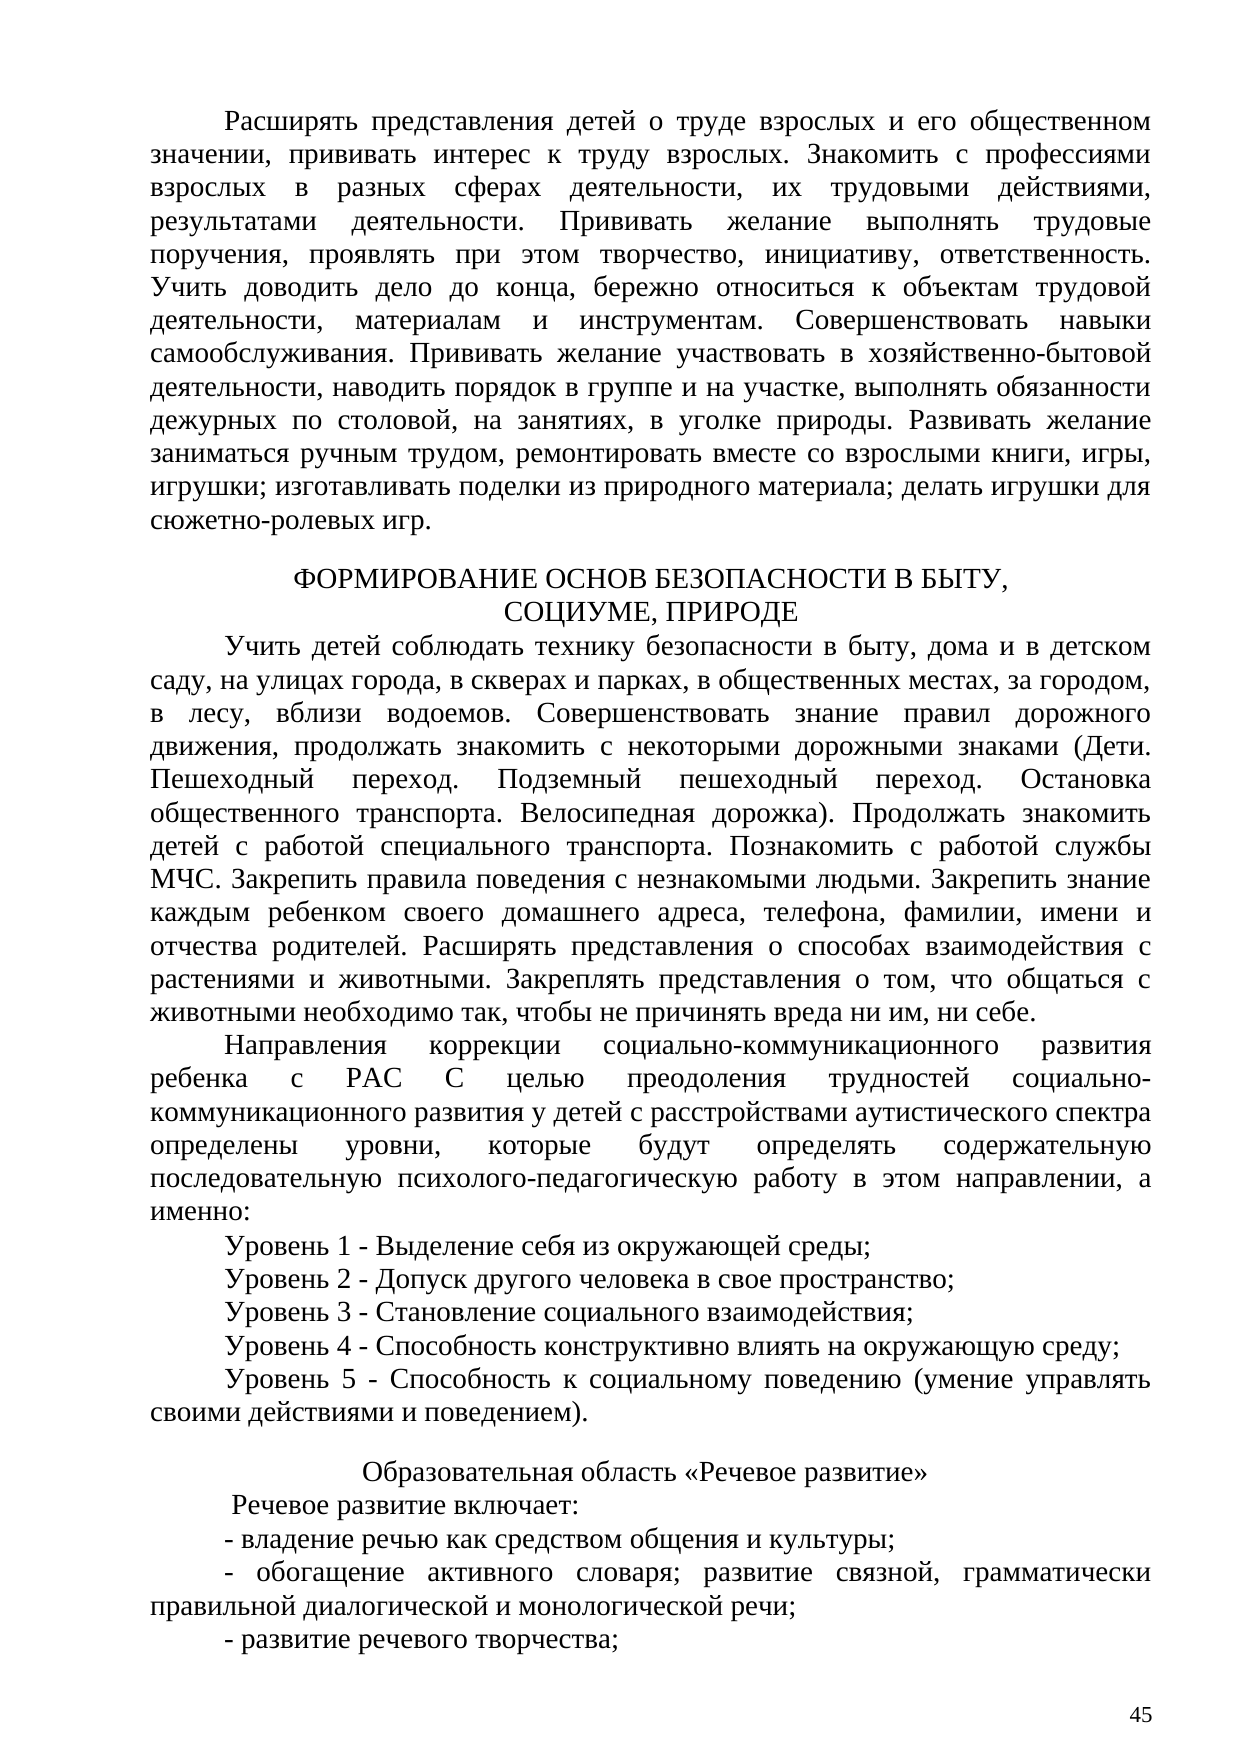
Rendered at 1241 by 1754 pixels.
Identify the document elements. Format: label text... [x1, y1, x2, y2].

text - развитие речевого творчества; [150, 1622, 1152, 1655]
text Уровень 3 - Становление социального взаимодействия; [150, 1295, 989, 1328]
text Образовательная область «Речевое развитие» [150, 1455, 1140, 1487]
text ФОРМИРОВАНИЕ ОСНОВ БЕЗОПАСНОСТИ В БЫТУ, [150, 563, 1152, 595]
text СОЦИУМЕ, ПРИРОДЕ [150, 595, 1152, 628]
text Уровень 2 - Допуск другого человека в свое пространство; [150, 1262, 989, 1295]
text - обогащение активного словаря; развитие связной, грамматически правильной диалогической и монологической речи; [150, 1554, 1152, 1622]
text Учить детей соблюдать технику безопасности в быту, дома и в детском саду, на улицах города, в скверах и парках, в общественных местах, за городом, в лесу, вблизи водоемов. Совершенствовать знание правил дорожного движения, продолжать знакомить с некоторыми дорожными знаками (Дети. Пешеходный переход. Подземный пешеходный переход. Остановка общественного транспорта. Велосипедная дорожка). Продолжать знакомить детей с работой специального транспорта. Познакомить с работой службы МЧС. Закрепить правила поведения с незнакомыми людьми. Закрепить знание каждым ребенком своего домашнего адреса, телефона, фамилии, имени и отчества родителей. Расширять представления о способах взаимодействия с растениями и животными. Закреплять представления о том, что общаться с животными необходимо так, чтобы не причинять вреда ни им, ни себе. [150, 629, 1152, 1028]
text Уровень 5 - Способность к социальному поведению (умение управлять своими действиями и поведением). [150, 1362, 1152, 1428]
text - владение речью как средством общения и культуры; [150, 1521, 1152, 1554]
text Уровень 4 - Способность конструктивно влиять на окружающую среду; [150, 1329, 1152, 1362]
text Расширять представления детей о труде взрослых и его общественном значении, прививать интерес к труду взрослых. Знакомить с профессиями взрослых в разных сферах деятельности, их трудовыми действиями, результатами деятельности. Прививать желание выполнять трудовые поручения, проявлять при этом творчество, инициативу, ответственность. Учить доводить дело до конца, бережно относиться к объектам трудовой деятельности, материалам и инструментам. Совершенствовать навыки самообслуживания. Прививать желание участвовать в хозяйственно-бытовой деятельности, наводить порядок в группе и на участке, выполнять обязанности дежурных по столовой, на занятиях, в уголке природы. Развивать желание заниматься ручным трудом, ремонтировать вместе со взрослыми книги, игры, игрушки; изготавливать поделки из природного материала; делать игрушки для сюжетно-ролевых игр. [150, 103, 1152, 535]
text Направления коррекции социально-коммуникационного развития ребенка с РАС С целью преодоления трудностей социально-коммуникационного развития у детей с расстройствами аутистического спектра определены уровни, которые будут определять содержательную последовательную психолого-педагогическую работу в этом направлении, а именно: [150, 1028, 1152, 1227]
text Уровень 1 - Выделение себя из окружающей среды; [150, 1229, 989, 1262]
text Речевое развитие включает: [150, 1487, 858, 1521]
